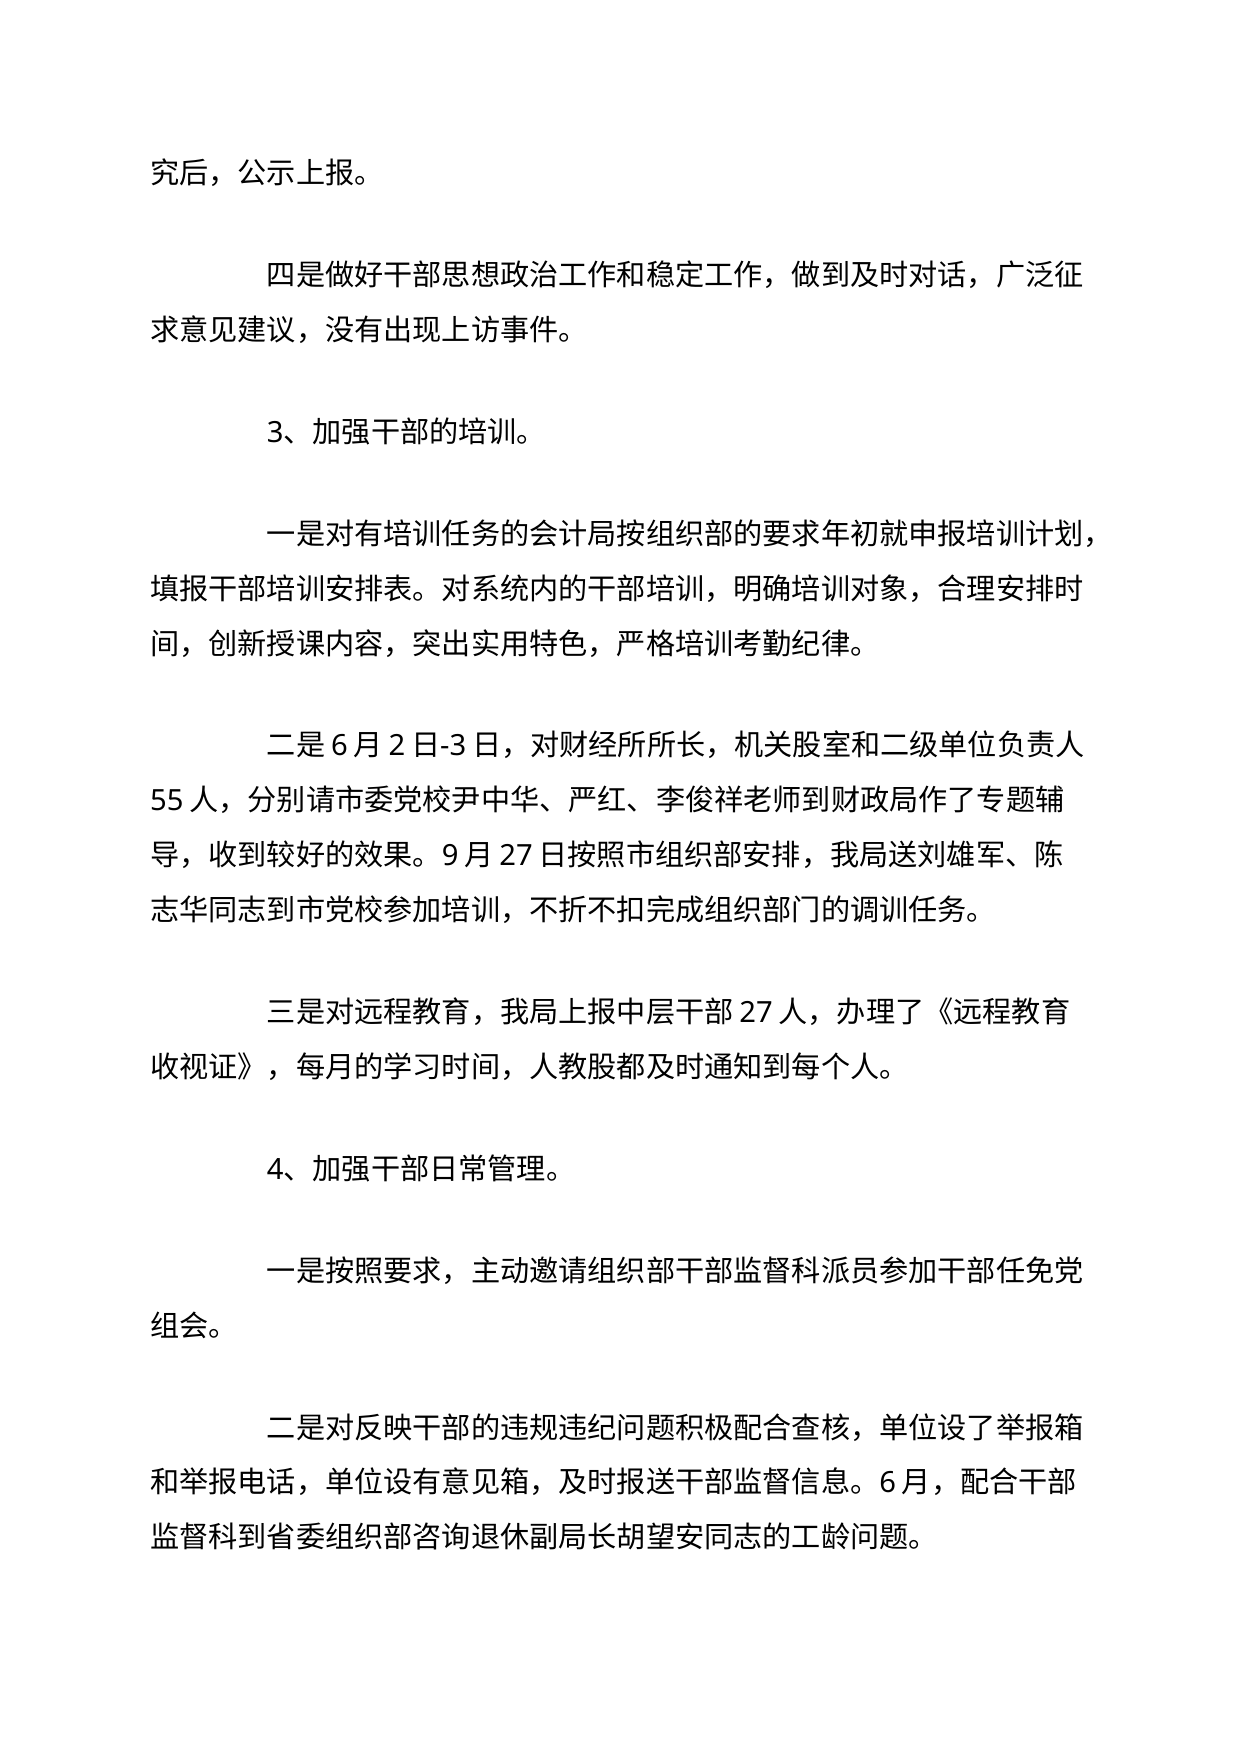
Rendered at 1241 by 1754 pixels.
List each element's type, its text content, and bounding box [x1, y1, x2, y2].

text 二是对反映干部的违规违纪问题积极配合查核，单位设了举报箱和举报电话，单位设有意见箱，及时报送干部监督信息。6月，配合干部监督科到省委组织部咨询退休副局长胡望安同志的工龄问题。 [150, 1404, 1090, 1556]
text 三是对远程教育，我局上报中层干部27人，办理了《远程教育收视证》，每月的学习时间，人教股都及时通知到每个人。 [150, 989, 1090, 1086]
text 4、加强干部日常管理。 [150, 1146, 1090, 1188]
text 3、加强干部的培训。 [150, 408, 1090, 451]
text 一是对有培训任务的会计局按组织部的要求年初就申报培训计划，填报干部培训安排表。对系统内的干部培训，明确培训对象，合理安排时间，创新授课内容，突出实用特色，严格培训考勤纪律。 [150, 510, 1090, 662]
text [150, 150, 1090, 192]
text 二是6月2日-3日，对财经所所长，机关股室和二级单位负责人55人，分别请市委党校尹中华、严红、李俊祥老师到财政局作了专题辅导，收到较好的效果。9月27日按照市组织部安排，我局送刘雄军、陈志华同志到市党校参加培训，不折不扣完成组织部门的调训任务。 [150, 722, 1090, 929]
text 四是做好干部思想政治工作和稳定工作，做到及时对话，广泛征求意见建议，没有出现上访事件。 [150, 252, 1090, 349]
text 一是按照要求，主动邀请组织部干部监督科派员参加干部任免党组会。 [150, 1247, 1090, 1345]
